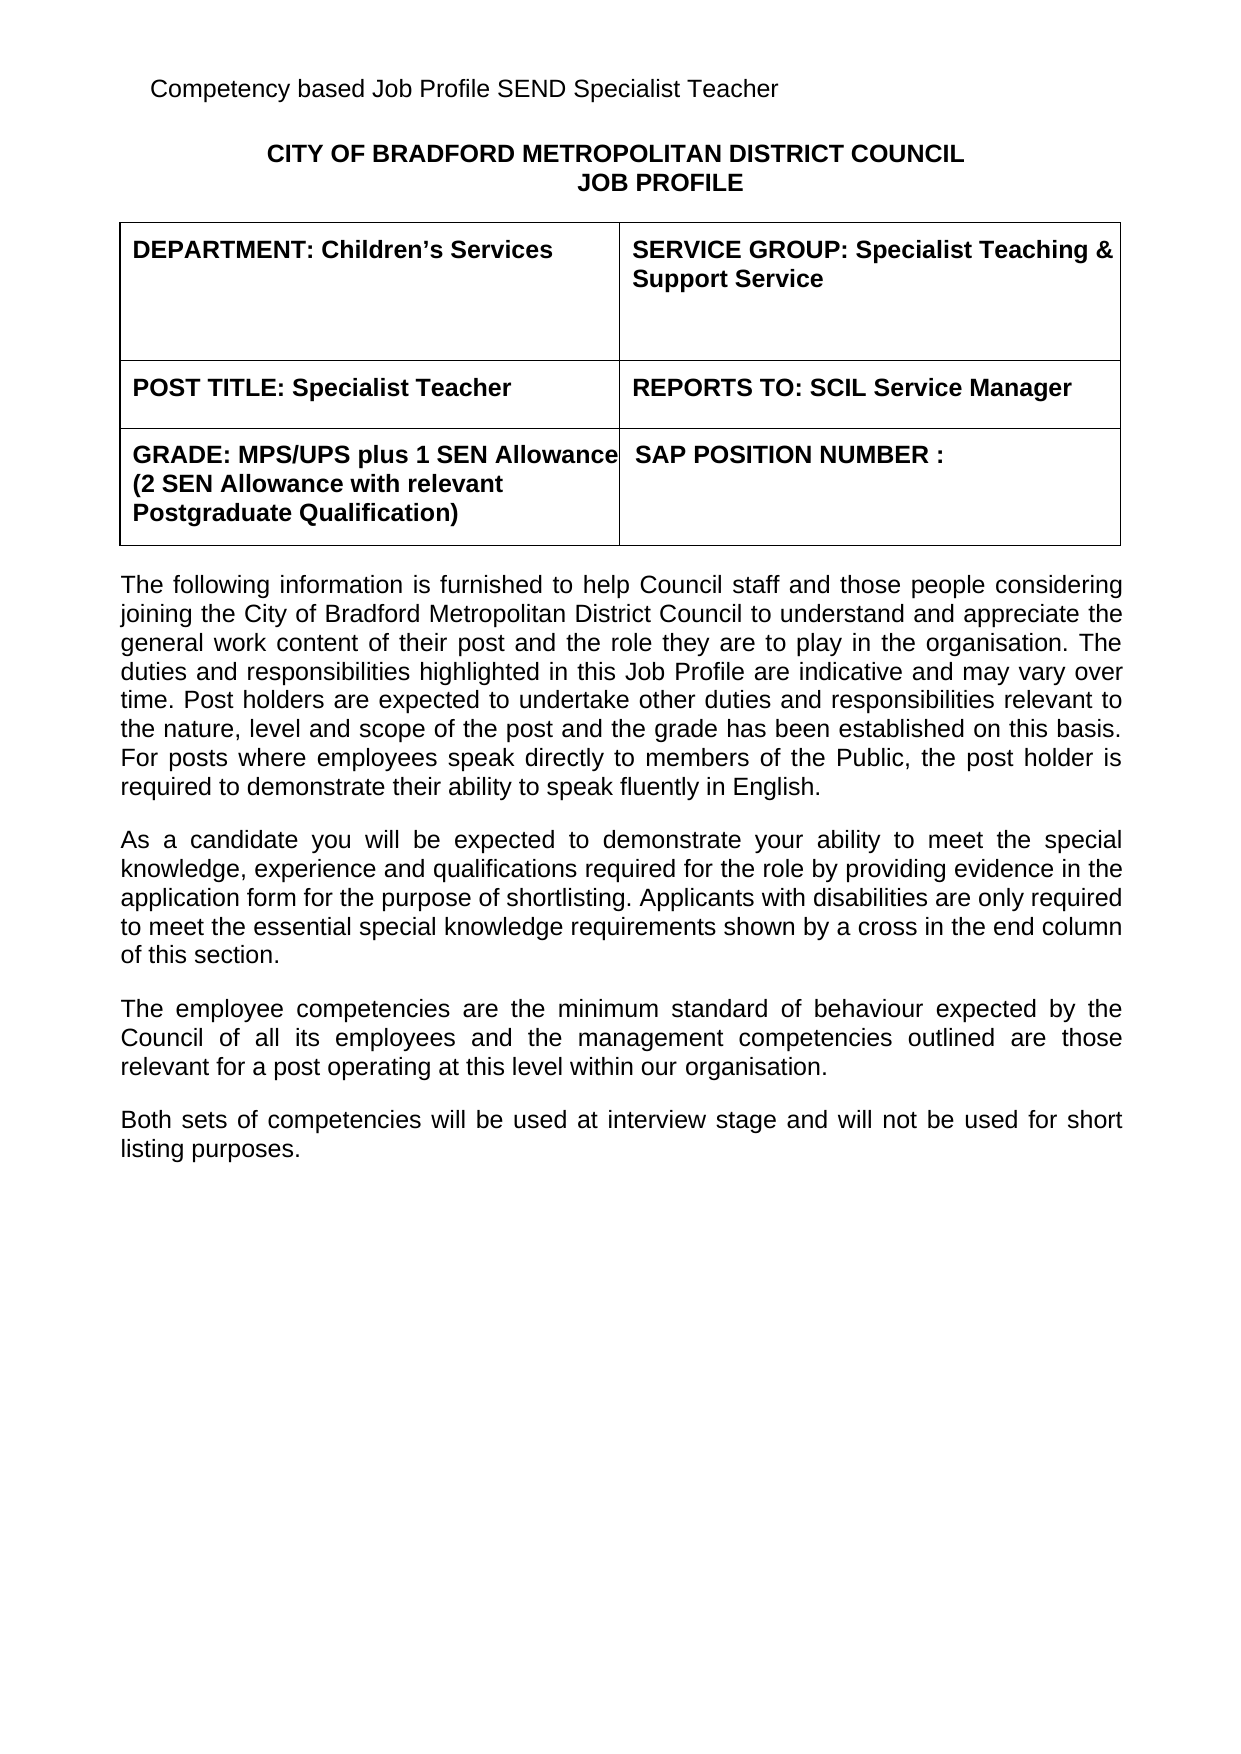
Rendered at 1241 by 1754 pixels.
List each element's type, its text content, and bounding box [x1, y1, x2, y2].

table_cell SAP POSITION NUMBER : [620, 429, 1120, 544]
table_cell POST TITLE: Specialist Teacher [121, 361, 619, 427]
table_cell GRADE: MPS/UPS plus 1 SEN Allowance (2 SEN Allowance with relevant Postgraduate Qualification) [121, 429, 619, 544]
text Both sets of competencies will be used at interview stage and will not be used for short listing purposes. [120, 1106, 1124, 1163]
text The following information is furnished to help Council staff and those people considering joining the City of Bradford Metropolitan District Council to understand and appreciate the general work content of their post and the role they are to play in the organisation. The duties and responsibilities highlighted in this Job Profile are indicative and may vary over time. Post holders are expected to undertake other duties and responsibilities relevant to the nature, level and scope of the post and the grade has been established on this basis. For posts where employees speak directly to members of the Public, the post holder is required to demonstrate their ability to speak fluently in English. [120, 571, 1124, 801]
table_header DEPARTMENT: Children’s Services [121, 223, 619, 360]
text CITY OF BRADFORD METROPOLITAN DISTRICT COUNCIL JOB PROFILE [267, 139, 985, 197]
text As a candidate you will be expected to demonstrate your ability to meet the special knowledge, experience and qualifications required for the role by providing evidence in the application form for the purpose of shortlisting. Applicants with disabilities are only required to meet the essential special knowledge requirements shown by a cross in the end column of this section. [120, 826, 1124, 969]
table_cell REPORTS TO: SCIL Service Manager [620, 361, 1120, 427]
table_header SERVICE GROUP: Specialist Teaching & Support Service [620, 223, 1120, 360]
text The employee competencies are the minimum standard of behaviour expected by the Council of all its employees and the management competencies outlined are those relevant for a post operating at this level within our organisation. [120, 994, 1124, 1081]
